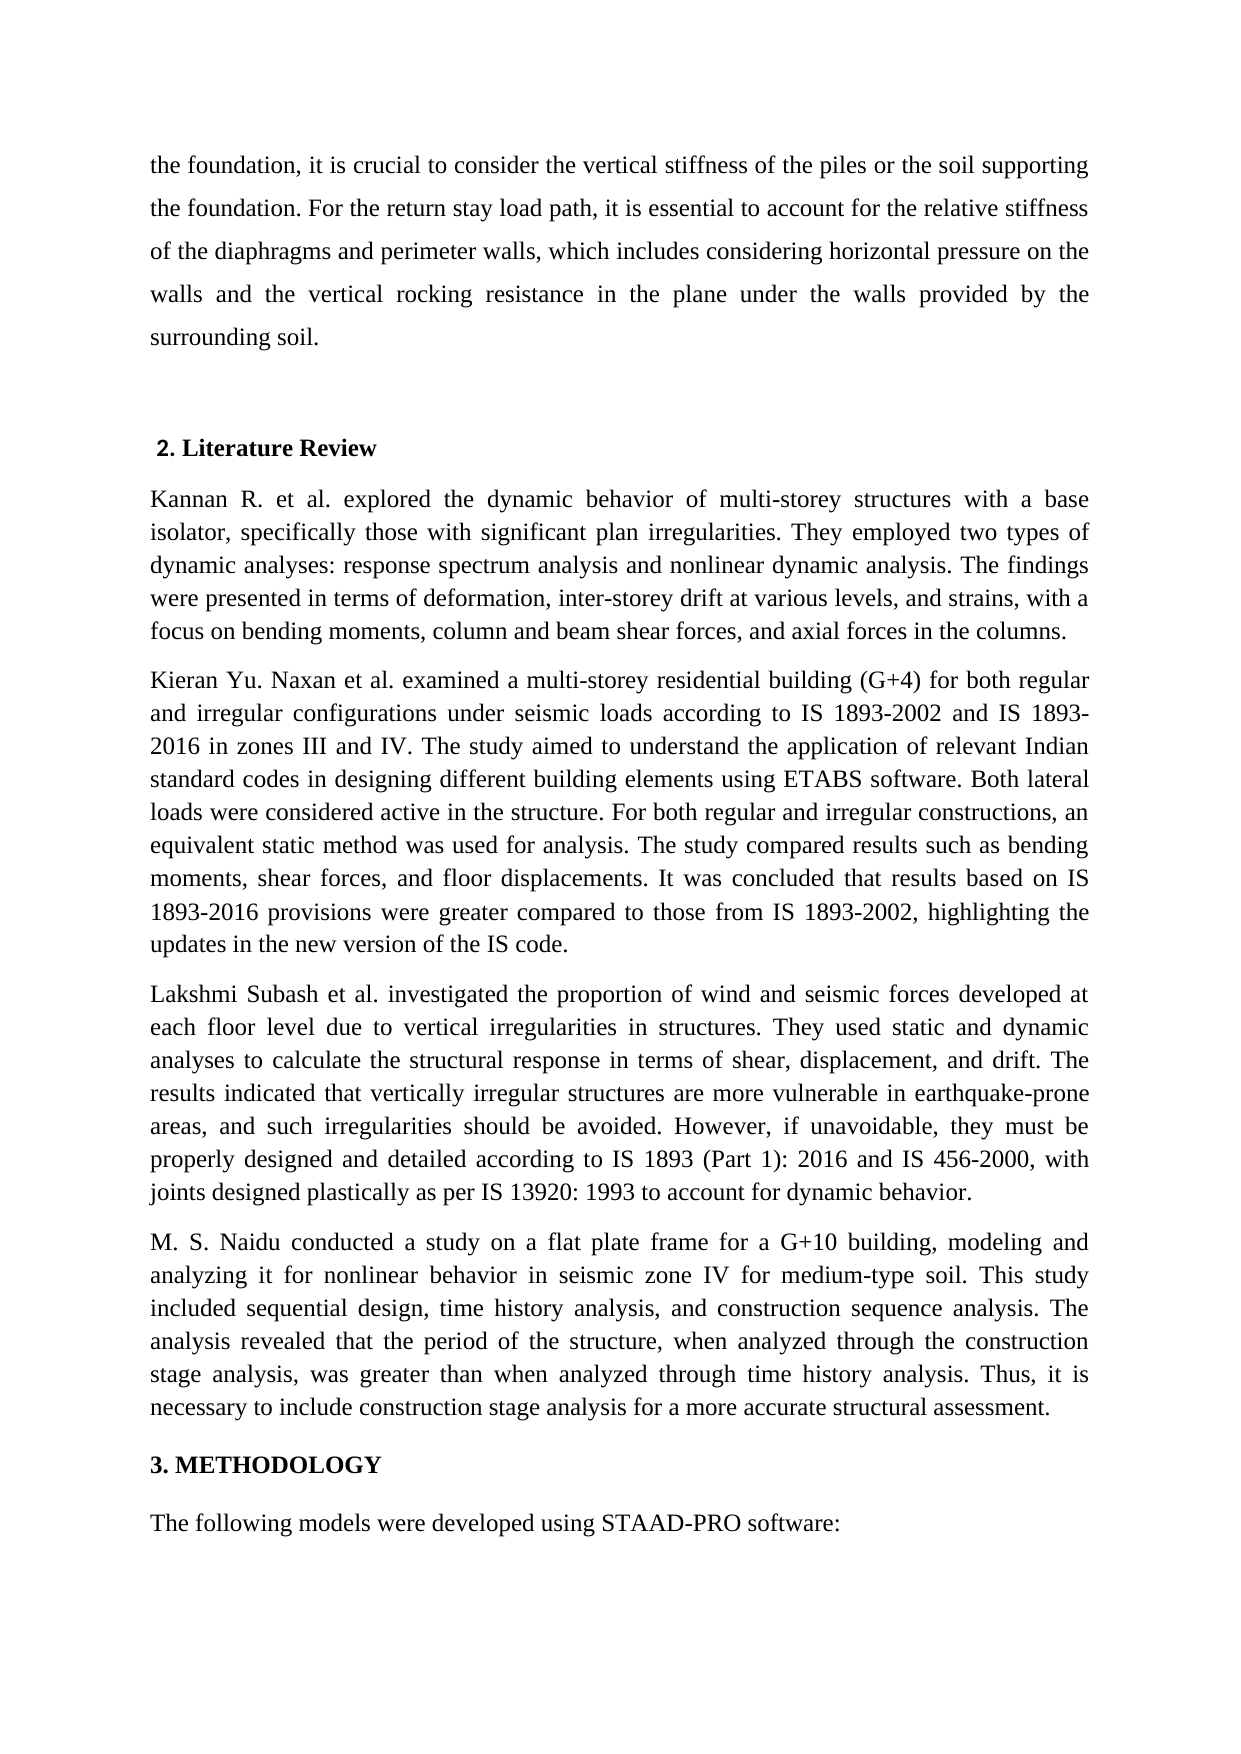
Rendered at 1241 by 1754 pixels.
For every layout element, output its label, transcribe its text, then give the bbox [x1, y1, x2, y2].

text M. S. Naidu conducted a study on a flat plate frame for a G+10 building, modeling and analyzing it for nonlinear behavior in seismic zone IV for medium-type soil. This study included sequential design, time history analysis, and construction sequence analysis. The analysis revealed that the period of the structure, when analyzed through the construction stage analysis, was greater than when analyzed through time history analysis. Thus, it is necessary to include construction stage analysis for a more accurate structural assessment. [150, 1227, 1090, 1421]
text Kieran Yu. Naxan et al. examined a multi-storey residential building (G+4) for both regular and irregular configurations under seismic loads according to IS 1893-2002 and IS 1893-2016 in zones III and IV. The study aimed to understand the application of relevant Indian standard codes in designing different building elements using ETABS software. Both lateral loads were considered active in the structure. For both regular and irregular constructions, an equivalent static method was used for analysis. The study compared results such as bending moments, shear forces, and floor displacements. It was concluded that results based on IS 1893-2016 provisions were greater compared to those from IS 1893-2002, highlighting the updates in the new version of the IS code. [150, 665, 1090, 958]
text Lakshmi Subash et al. investigated the proportion of wind and seismic forces developed at each floor level due to vertical irregularities in structures. They used static and dynamic analyses to calculate the structural response in terms of shear, displacement, and drift. The results indicated that vertically irregular structures are more vulnerable in earthquake-prone areas, and such irregularities should be avoided. However, if unavoidable, they must be properly designed and detailed according to IS 1893 (Part 1): 2016 and IS 456-2000, with joints designed plastically as per IS 13920: 1993 to account for dynamic behavior. [150, 979, 1090, 1206]
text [150, 150, 1090, 351]
text The following models were developed using STAAD-PRO software: [150, 1508, 1090, 1537]
text 3. METHODOLOGY [150, 1450, 1090, 1479]
text Kannan R. et al. explored the dynamic behavior of multi-storey structures with a base isolator, specifically those with significant plan irregularities. They employed two types of dynamic analyses: response spectrum analysis and nonlinear dynamic analysis. The findings were presented in terms of deformation, inter-storey drift at various levels, and strains, with a focus on bending moments, column and beam shear forces, and axial forces in the columns. [150, 484, 1090, 644]
text 2. Literature Review [150, 432, 1090, 462]
